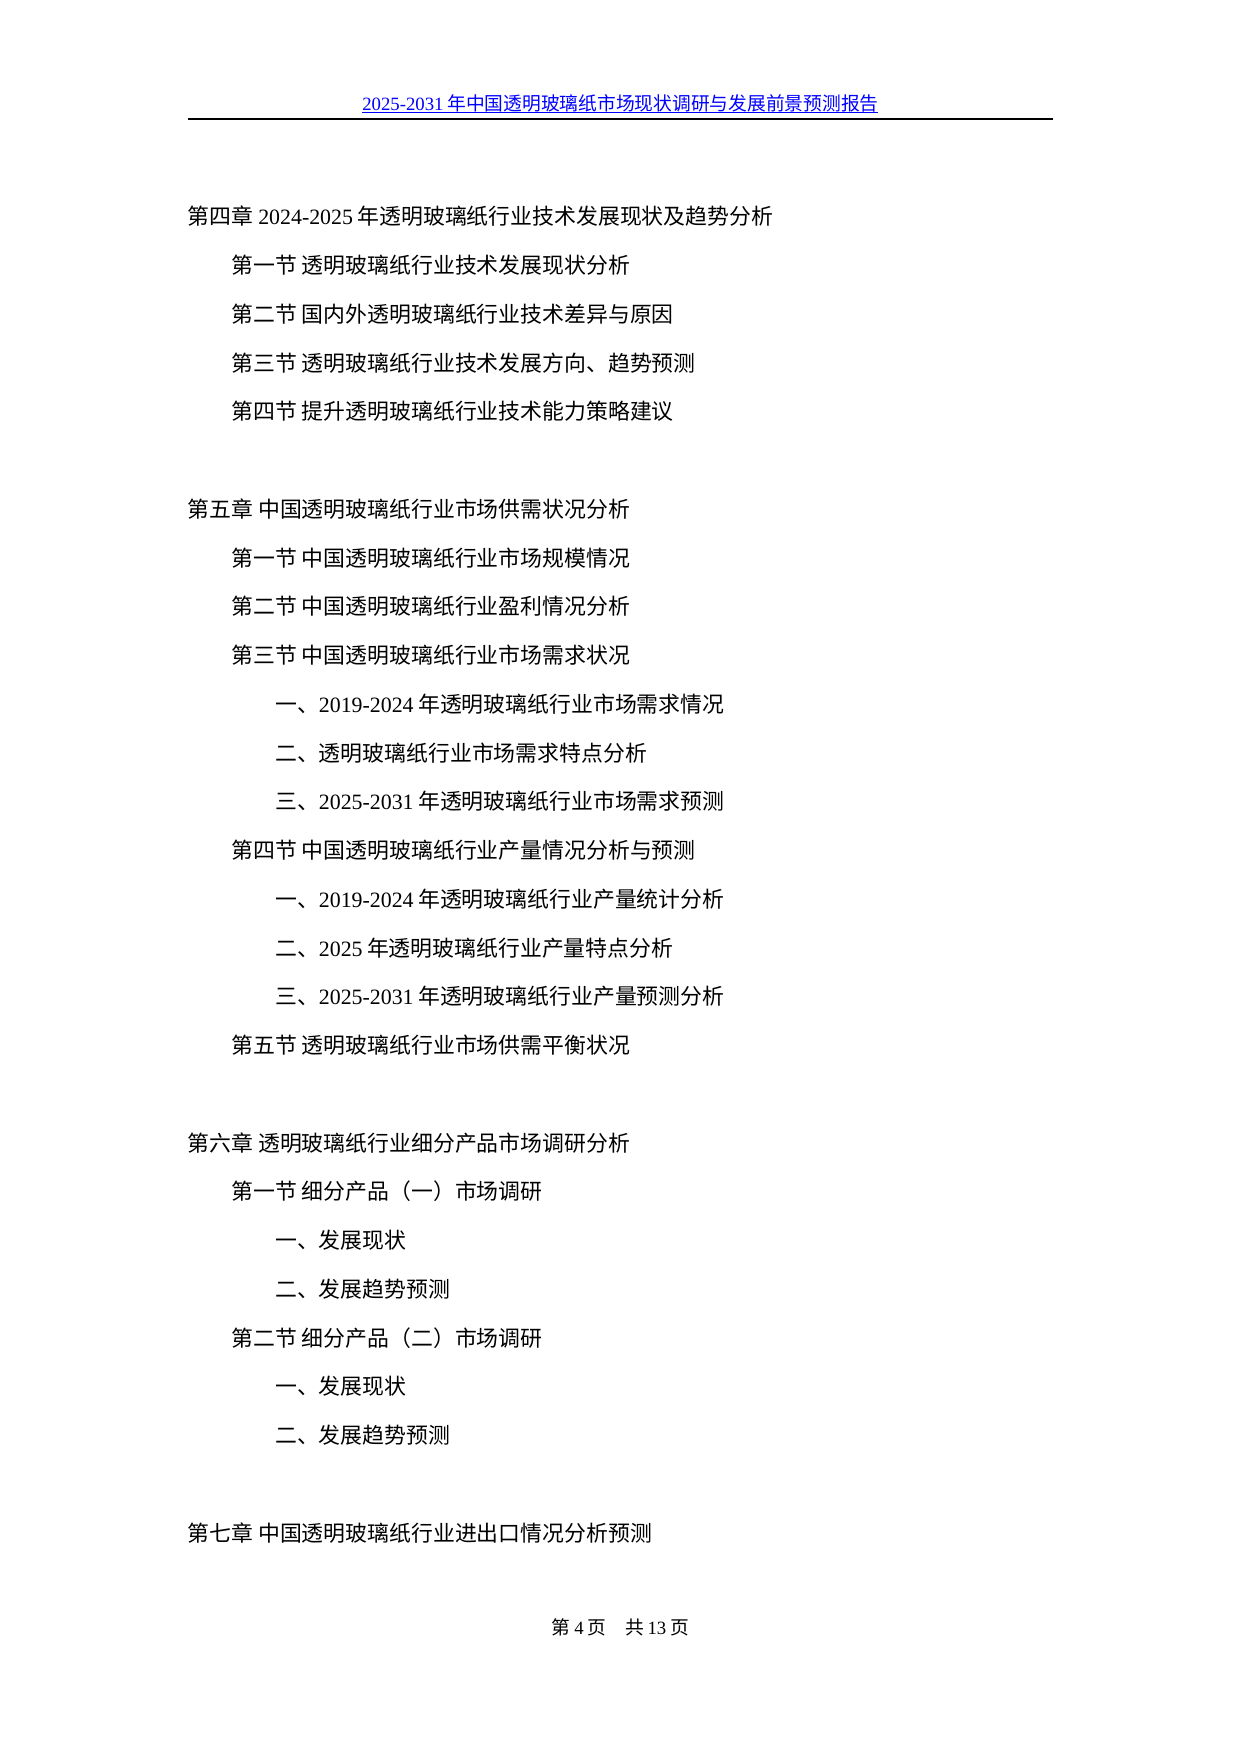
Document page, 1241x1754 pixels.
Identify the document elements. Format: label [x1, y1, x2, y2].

text [187, 150, 1053, 1548]
